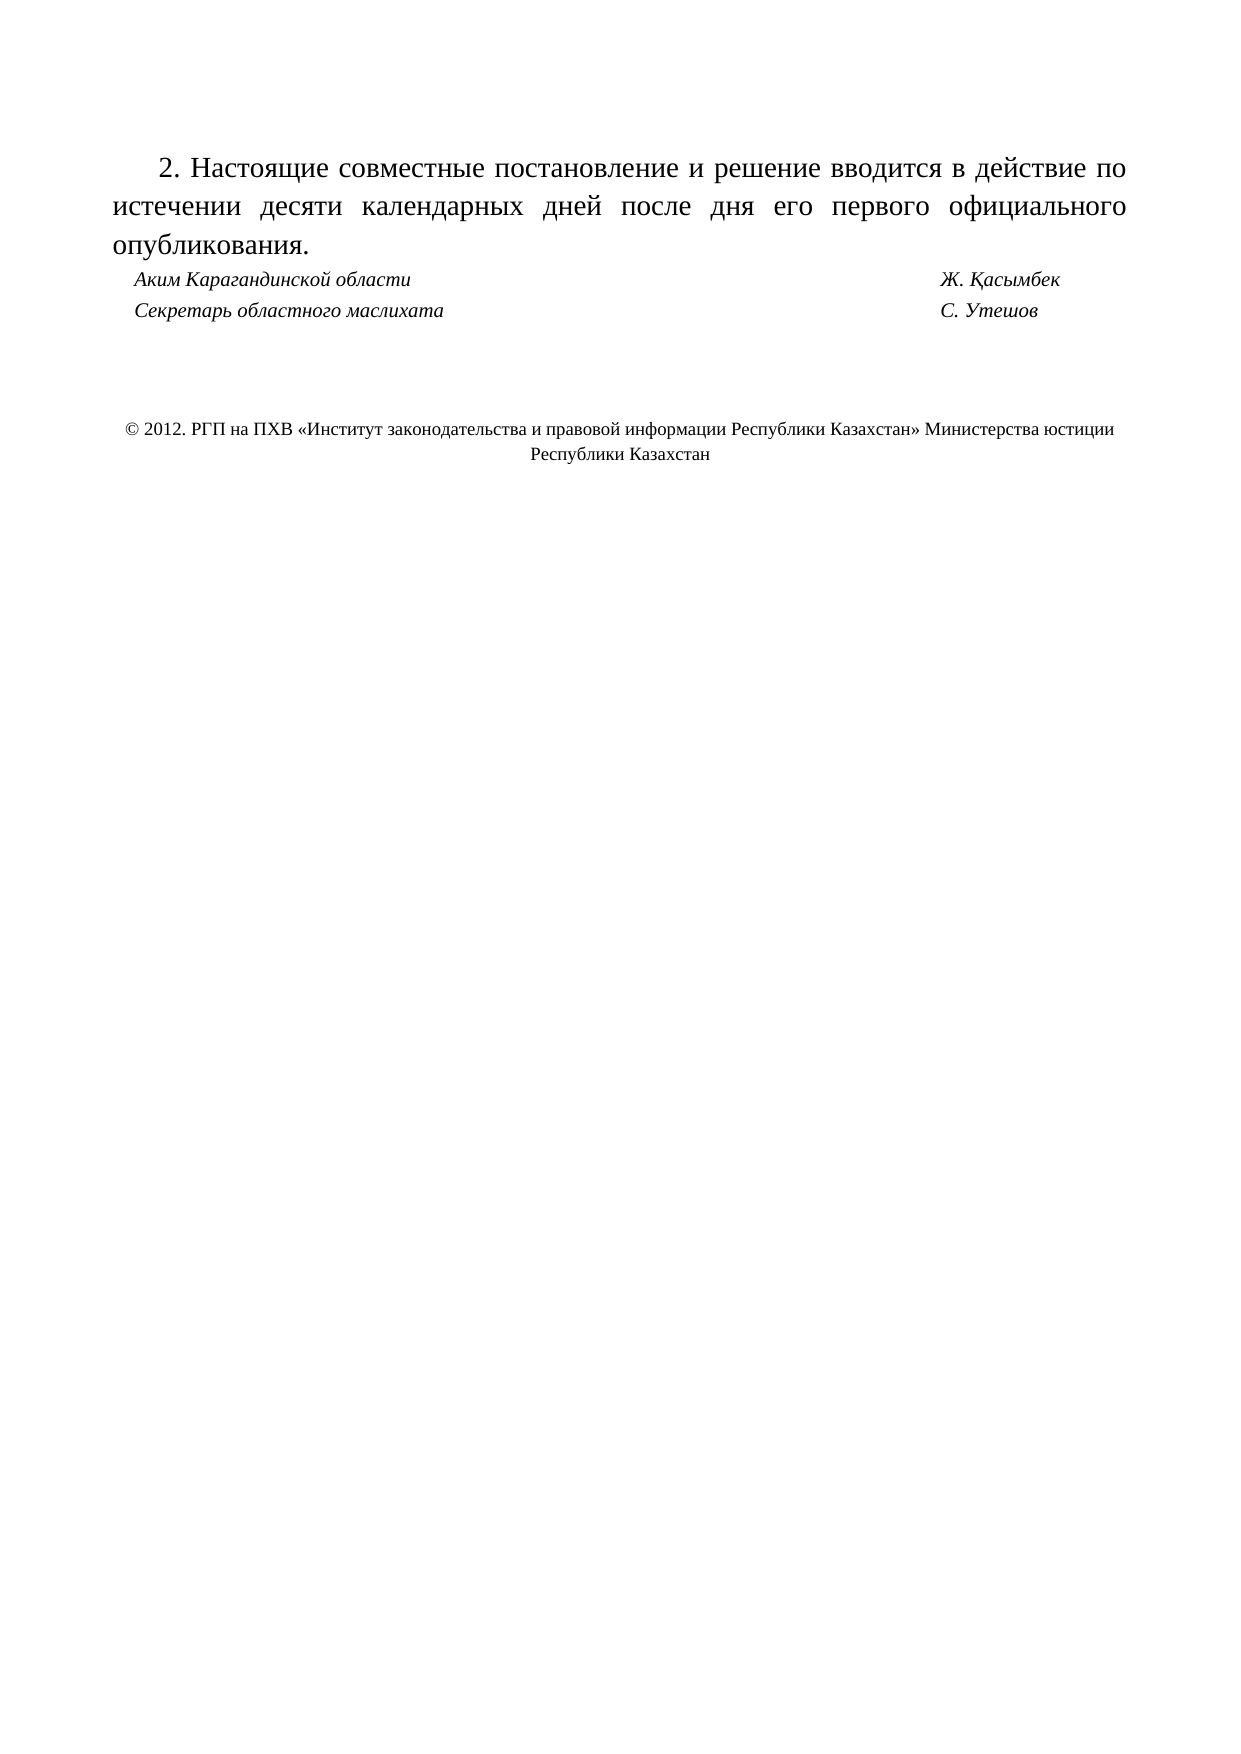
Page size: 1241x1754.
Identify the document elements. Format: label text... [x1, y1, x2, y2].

table_header Аким Карагандинской области [101, 266, 939, 297]
table_cell С. Утешов [939, 297, 1240, 328]
text 2. Настоящие совместные постановление и решение вводится в действие по истечении десяти календарных дней после дня его первого официального опубликования. [112, 150, 1128, 261]
table_header Ж. Қасымбек [939, 266, 1240, 297]
table_cell Секретарь областного маслихата [101, 297, 939, 328]
text © 2012. РГП на ПХВ «Институт законодательства и правовой информации Республики Казахстан» Министерства юстиции Республики Казахстан [112, 418, 1128, 465]
